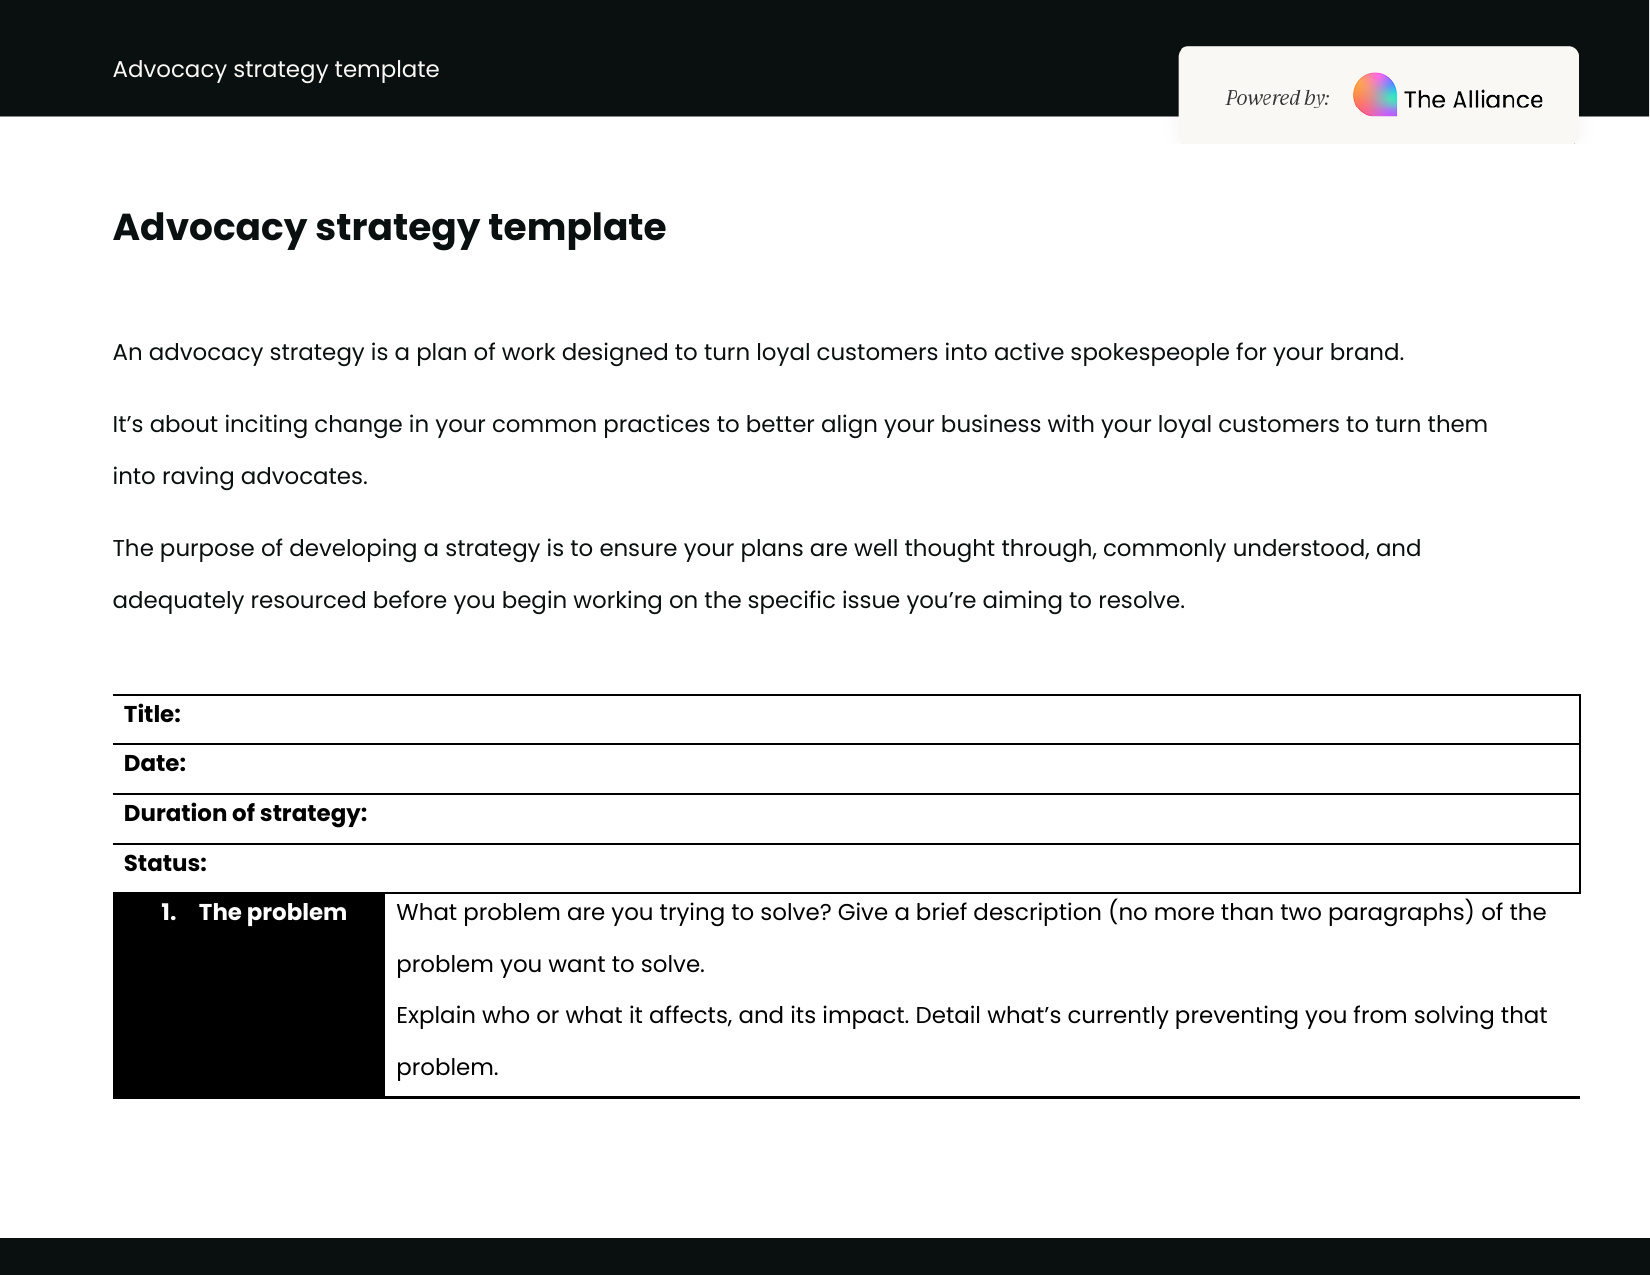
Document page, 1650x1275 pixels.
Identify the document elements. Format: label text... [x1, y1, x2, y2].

text It’s about inciting change in your common practices to better align your business with your loyal customers to turn them into raving advocates. [112, 406, 1537, 492]
table_cell What problem are you trying to solve? Give a brief description (no more than two paragraphs) of the problem you want to solve. Explain who or what it affects, and its impact. Detail what’s currently preventing you from solving that problem. [385, 894, 1579, 1096]
title Advocacy strategy template [112, 197, 1537, 253]
text The purpose of developing a strategy is to ensure your plans are well thought through, commonly understood, and adequately resourced before you begin working on the specific issue you’re aiming to resolve. [112, 530, 1537, 616]
picture [0, 0, 1650, 144]
table_cell The problem [113, 894, 385, 1096]
table_cell Date: [113, 745, 1579, 793]
text An advocacy strategy is a plan of work designed to turn loyal customers into active spokespeople for your brand. [112, 334, 1537, 368]
table_header Title: [113, 696, 1579, 743]
table_cell Status: [113, 845, 1579, 892]
table_cell Duration of strategy: [113, 795, 1579, 842]
picture [0, 1238, 1650, 1275]
